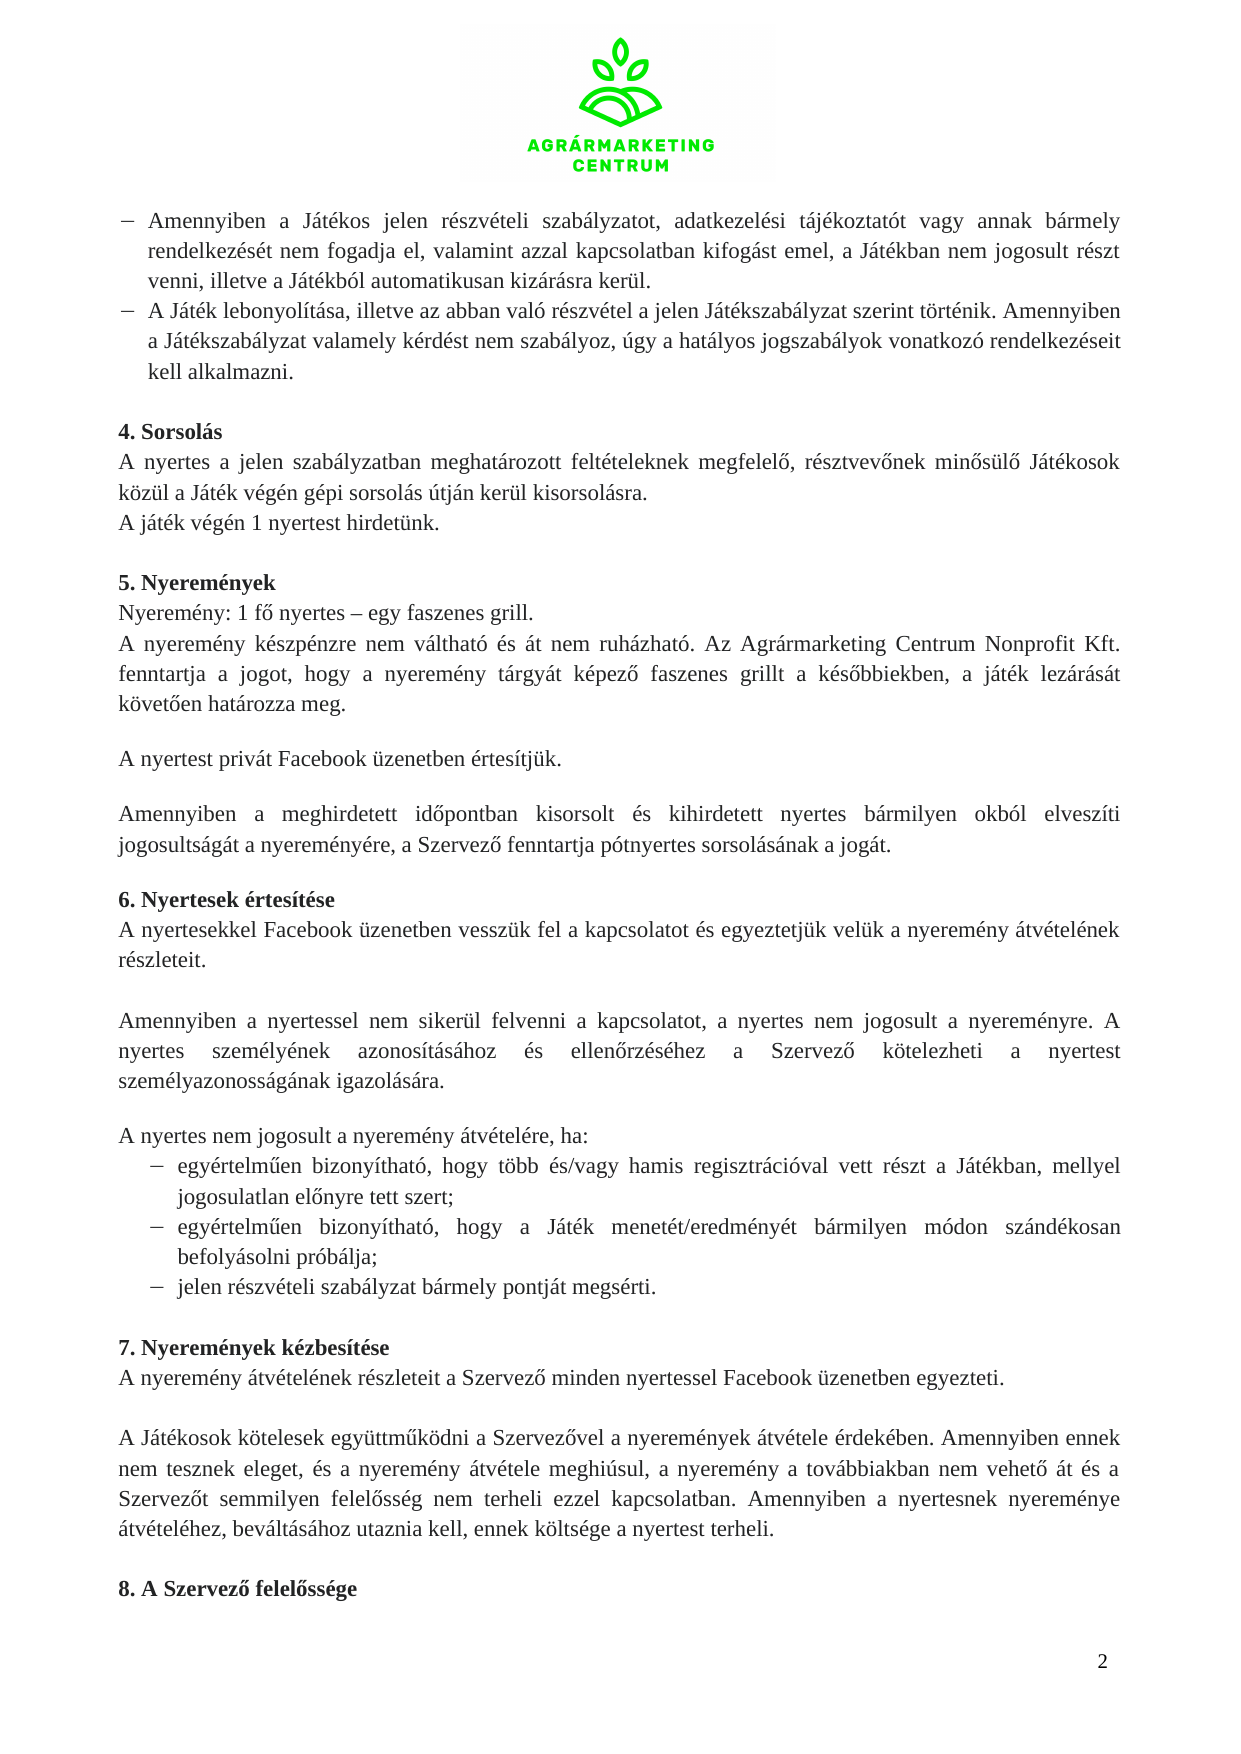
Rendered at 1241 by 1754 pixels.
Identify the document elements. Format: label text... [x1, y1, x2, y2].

text 6. Nyertesek értesítése [118, 886, 1122, 912]
text 8. A Szervező felelőssége [118, 1576, 1122, 1602]
list egyértelműen bizonyítható, hogy több és/vagy hamis regisztrációval vett részt a Játékban, mellyel jogosulatlan előnyre tett szert; [148, 1153, 1122, 1209]
list jelen részvételi szabályzat bármely pontját megsérti. [148, 1273, 1122, 1300]
text Nyeremény: 1 fő nyertes – egy faszenes grill. [118, 599, 1122, 626]
text 4. Sorsolás [118, 418, 1122, 444]
text A nyertest privát Facebook üzenetben értesítjük. [59, 745, 1122, 772]
text Amennyiben a nyertessel nem sikerül felvenni a kapcsolatot, a nyertes nem jogosult a nyereményre. A nyertes személyének azonosításához és ellenőrzéséhez a Szervező kötelezheti a nyertest személyazonosságának igazolására. [118, 1007, 1122, 1093]
text Amennyiben a meghirdetett időpontban kisorsolt és kihirdetett nyertes bármilyen okból elveszíti jogosultságát a nyereményére, a Szervező fenntartja pótnyertes sorsolásának a jogát. [118, 801, 1122, 857]
text A nyertes a jelen szabályzatban meghatározott feltételeknek megfelelő, résztvevőnek minősülő Játékosok közül a Játék végén gépi sorsolás útján kerül kisorsolásra. [118, 448, 1122, 505]
list egyértelműen bizonyítható, hogy a Játék menetét/eredményét bármilyen módon szándékosan befolyásolni próbálja; [148, 1213, 1122, 1269]
text A Játékosok kötelesek együttműködni a Szervezővel a nyeremények átvétele érdekében. Amennyiben ennek nem tesznek eleget, és a nyeremény átvétele meghiúsul, a nyeremény a továbbiakban nem vehető át és a Szervezőt semmilyen felelősség nem terheli ezzel kapcsolatban. Amennyiben a nyertesnek nyereménye átvételéhez, beváltásához utaznia kell, ennek költsége a nyertest terheli. [118, 1424, 1122, 1541]
list Amennyiben a Játékos jelen részvételi szabályzatot, adatkezelési tájékoztatót vagy annak bármely rendelkezését nem fogadja el, valamint azzal kapcsolatban kifogást emel, a Játékban nem jogosult részt venni, illetve a Játékból automatikusan kizárásra kerül. [118, 207, 1122, 293]
text A nyertesekkel Facebook üzenetben vesszük fel a kapcsolatot és egyeztetjük velük a nyeremény átvételének részleteit. [118, 916, 1122, 973]
text 7. Nyeremények kézbesítése [118, 1334, 1122, 1360]
list A Játék lebonyolítása, illetve az abban való részvétel a jelen Játékszabályzat szerint történik. Amennyiben a Játékszabályzat valamely kérdést nem szabályoz, úgy a hatályos jogszabályok vonatkozó rendelkezéseit kell alkalmazni. [118, 297, 1122, 384]
text A nyeremény készpénzre nem váltható és át nem ruházható. Az Agrármarketing Centrum Nonprofit Kft. fenntartja a jogot, hogy a nyeremény tárgyát képező faszenes grillt a későbbiekben, a játék lezárását követően határozza meg. [118, 630, 1122, 716]
picture [460, 24, 776, 182]
text A nyertes nem jogosult a nyeremény átvételére, ha: [118, 1122, 1122, 1149]
text 5. Nyeremények [118, 569, 1122, 596]
text A nyeremény átvételének részleteit a Szervező minden nyertessel Facebook üzenetben egyezteti. [118, 1364, 1122, 1390]
text A játék végén 1 nyertest hirdetünk. [118, 509, 1122, 535]
